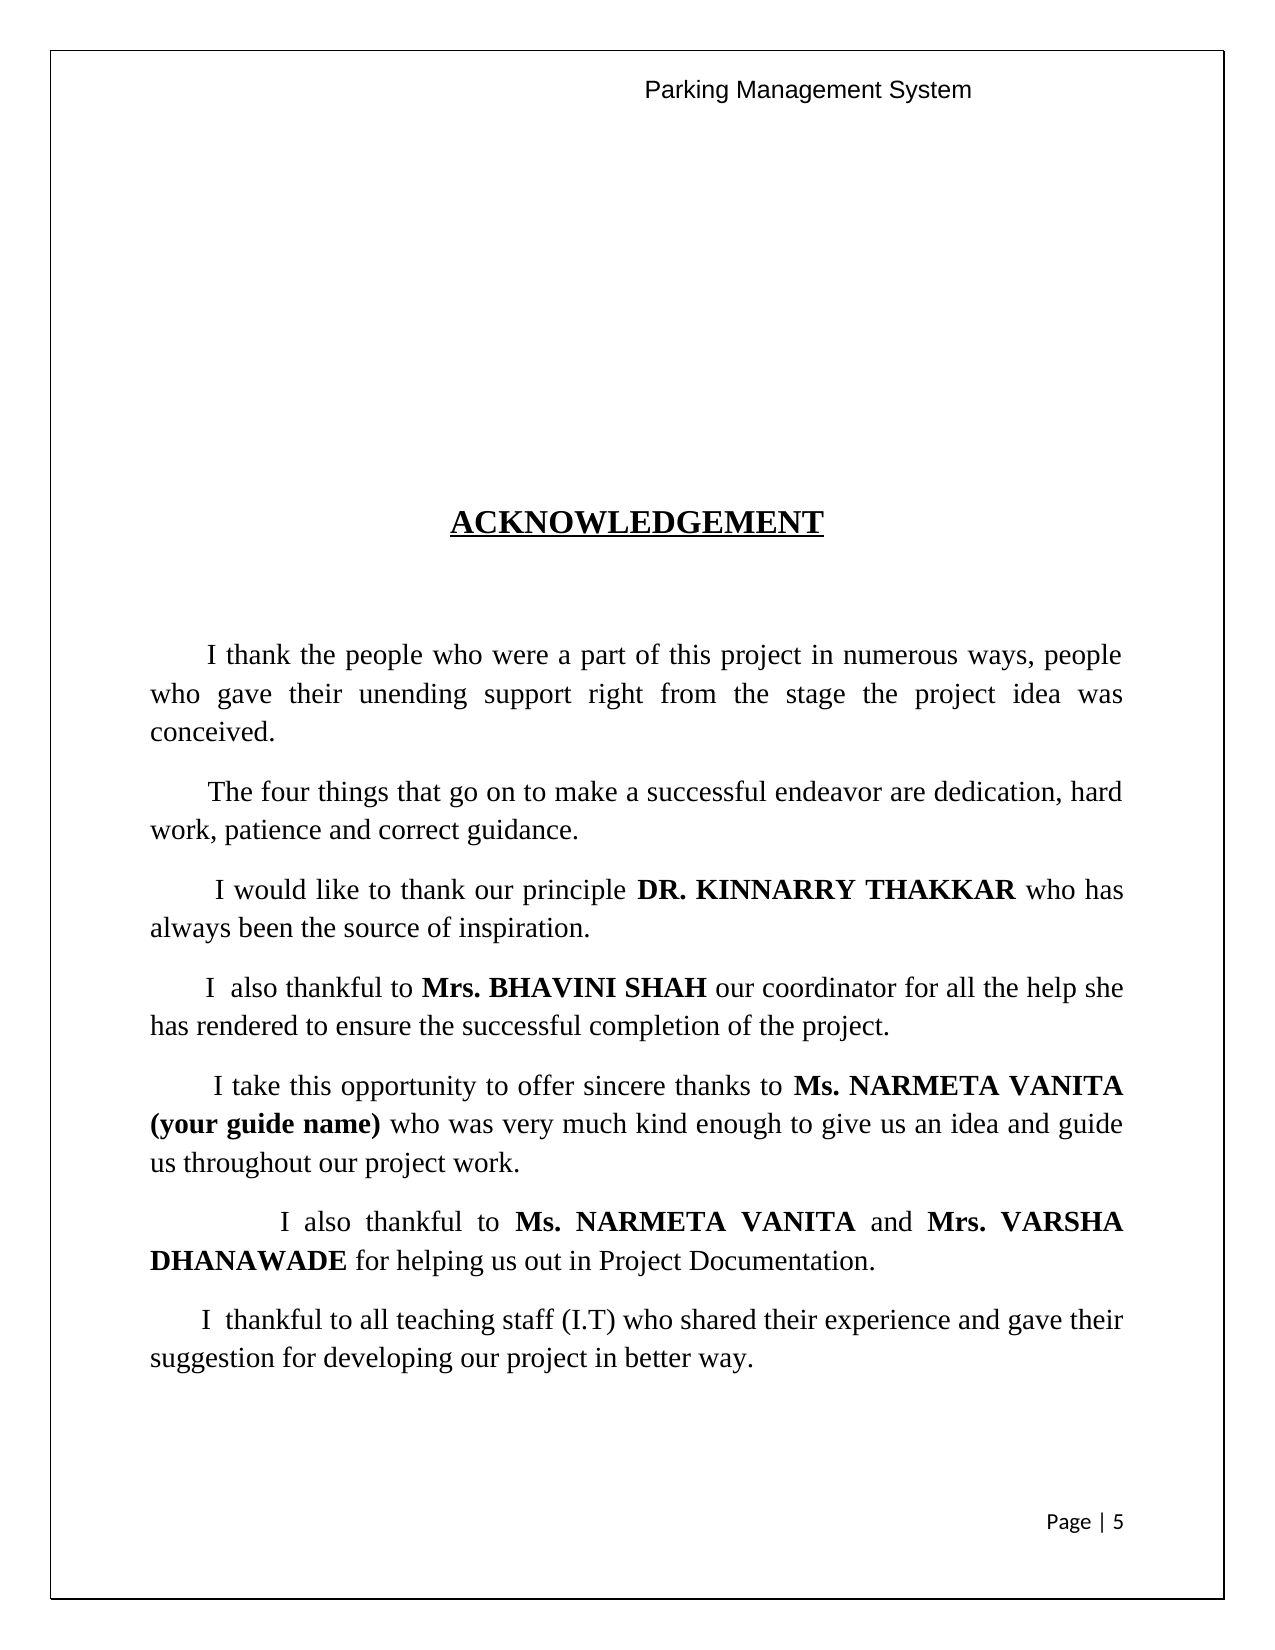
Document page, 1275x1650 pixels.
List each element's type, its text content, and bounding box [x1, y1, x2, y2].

text I thank the people who were a part of this project in numerous ways, people who gave their unending support right from the stage the project idea was conceived. [150, 637, 1124, 748]
text The four things that go on to make a successful endeavor are dedication, hard work, patience and correct guidance. [150, 774, 1124, 846]
text ACKNOWLEDGEMENT [150, 502, 1124, 540]
text I take this opportunity to offer sincere thanks to Ms. NARMETA VANITA (your guide name) who was very much kind enough to give us an idea and guide us throughout our project work. [150, 1068, 1124, 1178]
text I also thankful to Ms. NARMETA VANITA and Mrs. VARSHA DHANAWADE for helping us out in Project Documentation. [150, 1204, 1124, 1276]
text I also thankful to Mrs. BHAVINI SHAH our coordinator for all the help she has rendered to ensure the successful completion of the project. [150, 970, 1124, 1042]
text I would like to thank our principle DR. KINNARRY THAKKAR who has always been the source of inspiration. [150, 872, 1124, 944]
text I thankful to all teaching staff (I.T) who shared their experience and gave their suggestion for developing our project in better way. [150, 1302, 1124, 1374]
